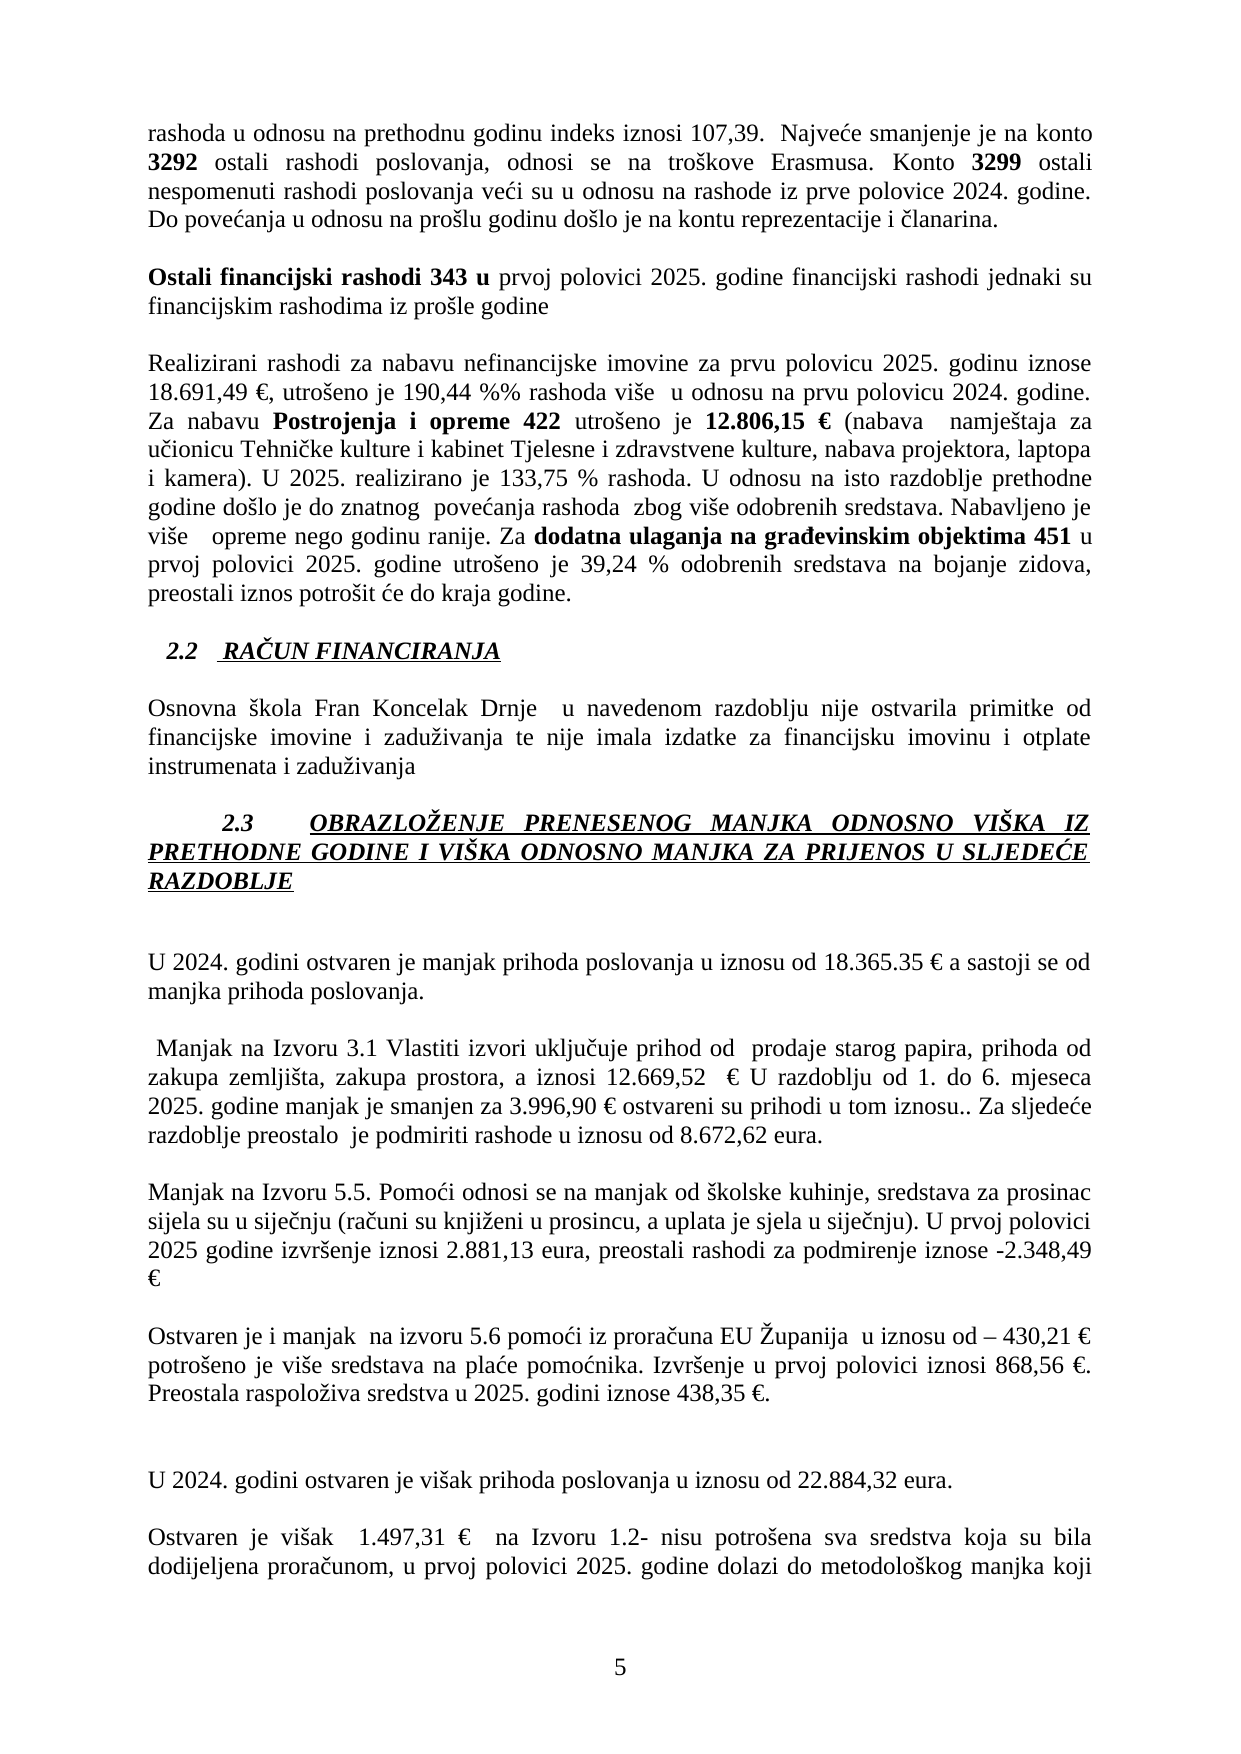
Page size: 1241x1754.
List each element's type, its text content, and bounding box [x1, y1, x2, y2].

text Ostali financijski rashodi 343 u prvoj polovici 2025. godine financijski rashodi jednaki su financijskim rashodima iz prošle godine [148, 262, 1093, 319]
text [148, 118, 1093, 233]
text Manjak na Izvoru 3.1 Vlastiti izvori uključuje prihod od prodaje starog papira, prihoda od zakupa zemljišta, zakupa prostora, a iznosi 12.669,52 € U razdoblju od 1. do 6. mjeseca 2025. godine manjak je smanjen za 3.996,90 € ostvareni su prihodi u tom iznosu.. Za sljedeće razdoblje preostalo je podmiriti rashode u iznosu od 8.672,62 eura. [148, 1033, 1093, 1148]
text Ostvaren je i manjak na izvoru 5.6 pomoći iz proračuna EU Županija u iznosu od – 430,21 € potrošeno je više sredstava na plaće pomoćnika. Izvršenje u prvoj polovici iznosi 868,56 €. Preostala raspoloživa sredstva u 2025. godini iznose 438,35 €. [148, 1321, 1093, 1407]
text U 2024. godini ostvaren je višak prihoda poslovanja u iznosu od 22.884,32 eura. [148, 1465, 1093, 1493]
text Osnovna škola Fran Koncelak Drnje u navedenom razdoblju nije ostvarila primitke od financijske imovine i zaduživanja te nije imala izdatke za financijsku imovinu i otplate instrumenata i zaduživanja [148, 693, 1093, 779]
text U 2024. godini ostvaren je manjak prihoda poslovanja u iznosu od 18.365.35 € a sastoji se od manjka prihoda poslovanja. [148, 947, 1093, 1005]
text Manjak na Izvoru 5.5. Pomoći odnosi se na manjak od školske kuhinje, sredstava za prosinac sijela su u siječnju (računi su knjiženi u prosincu, a uplata je sjela u siječnju). U prvoj polovici 2025 godine izvršenje iznosi 2.881,13 eura, preostali rashodi za podmirenje iznose -2.348,49 € [148, 1177, 1093, 1292]
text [148, 1522, 1093, 1580]
text 2.2 RAČUN FINANCIRANJA [148, 636, 1093, 664]
text Realizirani rashodi za nabavu nefinancijske imovine za prvu polovicu 2025. godinu iznose 18.691,49 €, utrošeno je 190,44 %% rashoda više u odnosu na prvu polovicu 2024. godine. Za nabavu Postrojenja i opreme 422 utrošeno je 12.806,15 € (nabava namještaja za učionicu Tehničke kulture i kabinet Tjelesne i zdravstvene kulture, nabava projektora, laptopa i kamera). U 2025. realizirano je 133,75 % rashoda. U odnosu na isto razdoblje prethodne godine došlo je do znatnog povećanja rashoda zbog više odobrenih sredstava. Nabavljeno je više opreme nego godinu ranije. Za dodatna ulaganja na građevinskim objektima 451 u prvoj polovici 2025. godine utrošeno je 39,24 % odobrenih sredstava na bojanje zidova, preostali iznos potrošit će do kraja godine. [148, 348, 1093, 607]
text 2.3 OBRAZLOŽENJE PRENESENOG MANJKA ODNOSNO VIŠKA IZ PRETHODNE GODINE I VIŠKA ODNOSNO MANJKA ZA PRIJENOS U SLJEDEĆE RAZDOBLJE [148, 808, 1093, 894]
